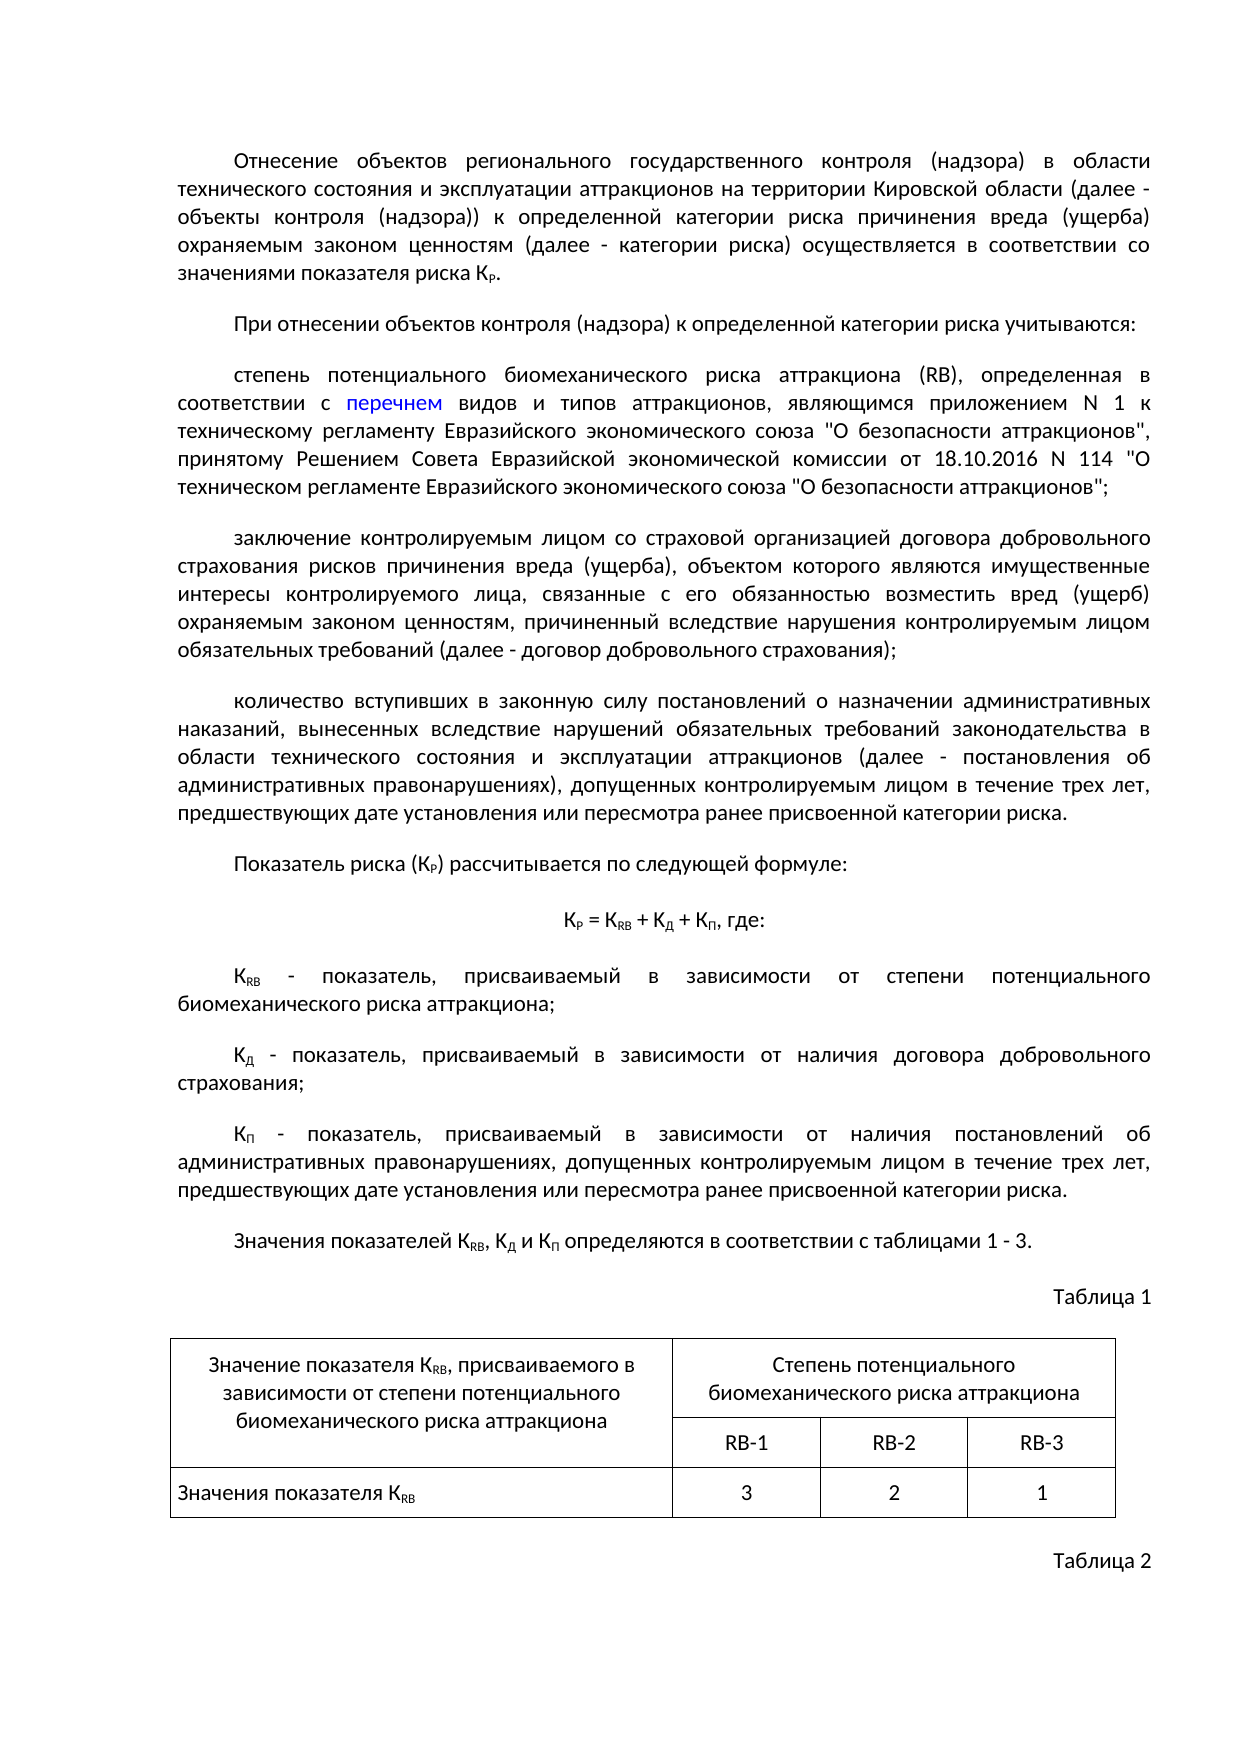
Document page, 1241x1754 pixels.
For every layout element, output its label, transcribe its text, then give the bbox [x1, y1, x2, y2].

text При отнесении объектов контроля (надзора) к определенной категории риска учитываются: [177, 309, 1152, 337]
text КRB - показатель, присваиваемый в зависимости от степени потенциального биомеханического риска аттракциона; [177, 961, 1152, 1017]
text Показатель риска (КР) рассчитывается по следующей формуле: [177, 849, 1152, 877]
table_header Степень потенциального биомеханического риска аттракциона [673, 1339, 1115, 1417]
text КП - показатель, присваиваемый в зависимости от наличия постановлений об административных правонарушениях, допущенных контролируемым лицом в течение трех лет, предшествующих дате установления или пересмотра ранее присвоенной категории риска. [177, 1119, 1152, 1203]
table_cell 2 [821, 1468, 967, 1517]
text Таблица 1 [177, 1282, 1152, 1310]
table_cell RB-3 [968, 1418, 1115, 1467]
text заключение контролируемым лицом со страховой организацией договора добровольного страхования рисков причинения вреда (ущерба), объектом которого являются имущественные интересы контролируемого лица, связанные с его обязанностью возместить вред (ущерб) охраняемым законом ценностям, причиненный вследствие нарушения контролируемым лицом обязательных требований (далее - договор добровольного страхования); [177, 523, 1152, 663]
text количество вступивших в законную силу постановлений о назначении административных наказаний, вынесенных вследствие нарушений обязательных требований законодательства в области технического состояния и эксплуатации аттракционов (далее - постановления об административных правонарушениях), допущенных контролируемым лицом в течение трех лет, предшествующих дате установления или пересмотра ранее присвоенной категории риска. [177, 686, 1152, 826]
text степень потенциального биомеханического риска аттракциона (RB), определенная в соответствии с перечнем видов и типов аттракционов, являющимся приложением N 1 к техническому регламенту Евразийского экономического союза "О безопасности аттракционов", принятому Решением Совета Евразийской экономической комиссии от 18.10.2016 N 114 "О техническом регламенте Евразийского экономического союза "О безопасности аттракционов"; [177, 360, 1152, 500]
text Таблица 2 [177, 1546, 1152, 1574]
text Отнесение объектов регионального государственного контроля (надзора) в области технического состояния и эксплуатации аттракционов на территории Кировской области (далее - объекты контроля (надзора)) к определенной категории риска причинения вреда (ущерба) охраняемым законом ценностям (далее - категории риска) осуществляется в соответствии со значениями показателя риска КР. [177, 146, 1152, 286]
table_cell 1 [968, 1468, 1115, 1517]
text КР = КRB + KД + КП, где: [177, 905, 1152, 933]
table_cell RB-2 [821, 1418, 967, 1467]
table_header Значение показателя КRB, присваиваемого в зависимости от степени потенциального биомеханического риска аттракциона [171, 1339, 672, 1467]
text Значения показателей КRB, KД и КП определяются в соответствии с таблицами 1 - 3. [177, 1226, 1152, 1254]
table_cell RB-1 [673, 1418, 820, 1467]
text KД - показатель, присваиваемый в зависимости от наличия договора добровольного страхования; [177, 1040, 1152, 1096]
table_cell Значения показателя КRB [171, 1468, 672, 1517]
table_cell 3 [673, 1468, 820, 1517]
